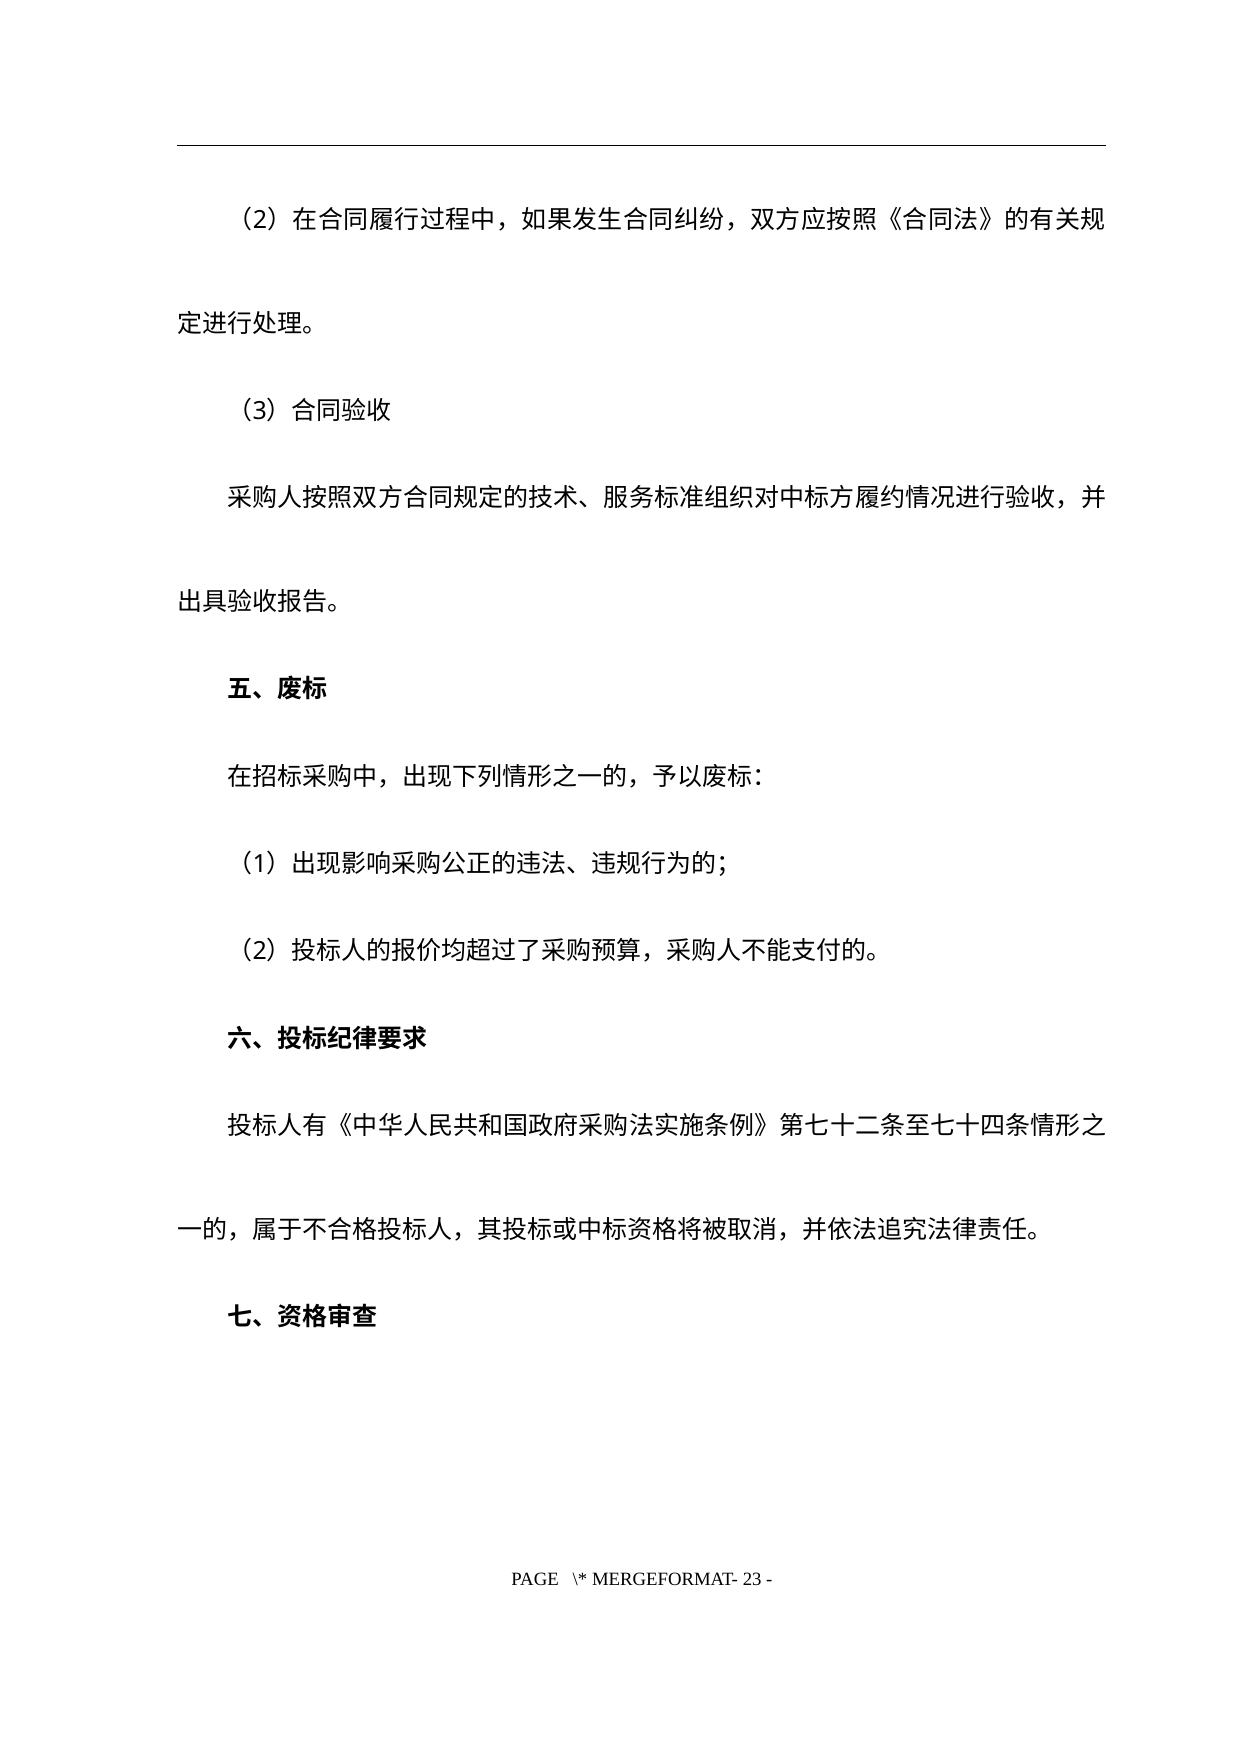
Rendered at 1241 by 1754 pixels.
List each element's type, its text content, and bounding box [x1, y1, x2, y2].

text 在招标采购中，出现下列情形之一的，予以废标： [177, 740, 1106, 809]
text （2）投标人的报价均超过了采购预算，采购人不能支付的。 [177, 914, 1106, 983]
text 六、投标纪律要求 [177, 1002, 1106, 1071]
text （2）在合同履行过程中，如果发生合同纠纷，双方应按照《合同法》的有关规定进行处理。 [177, 183, 1106, 356]
text 五、废标 [177, 652, 1106, 722]
text （3）合同验收 [177, 374, 1106, 443]
text 七、资格审查 [177, 1280, 1106, 1349]
text （1）出现影响采购公正的违法、违规行为的； [177, 827, 1106, 896]
text 投标人有《中华人民共和国政府采购法实施条例》第七十二条至七十四条情形之一的，属于不合格投标人，其投标或中标资格将被取消，并依法追究法律责任。 [177, 1089, 1106, 1262]
text 采购人按照双方合同规定的技术、服务标准组织对中标方履约情况进行验收，并出具验收报告。 [177, 461, 1106, 634]
